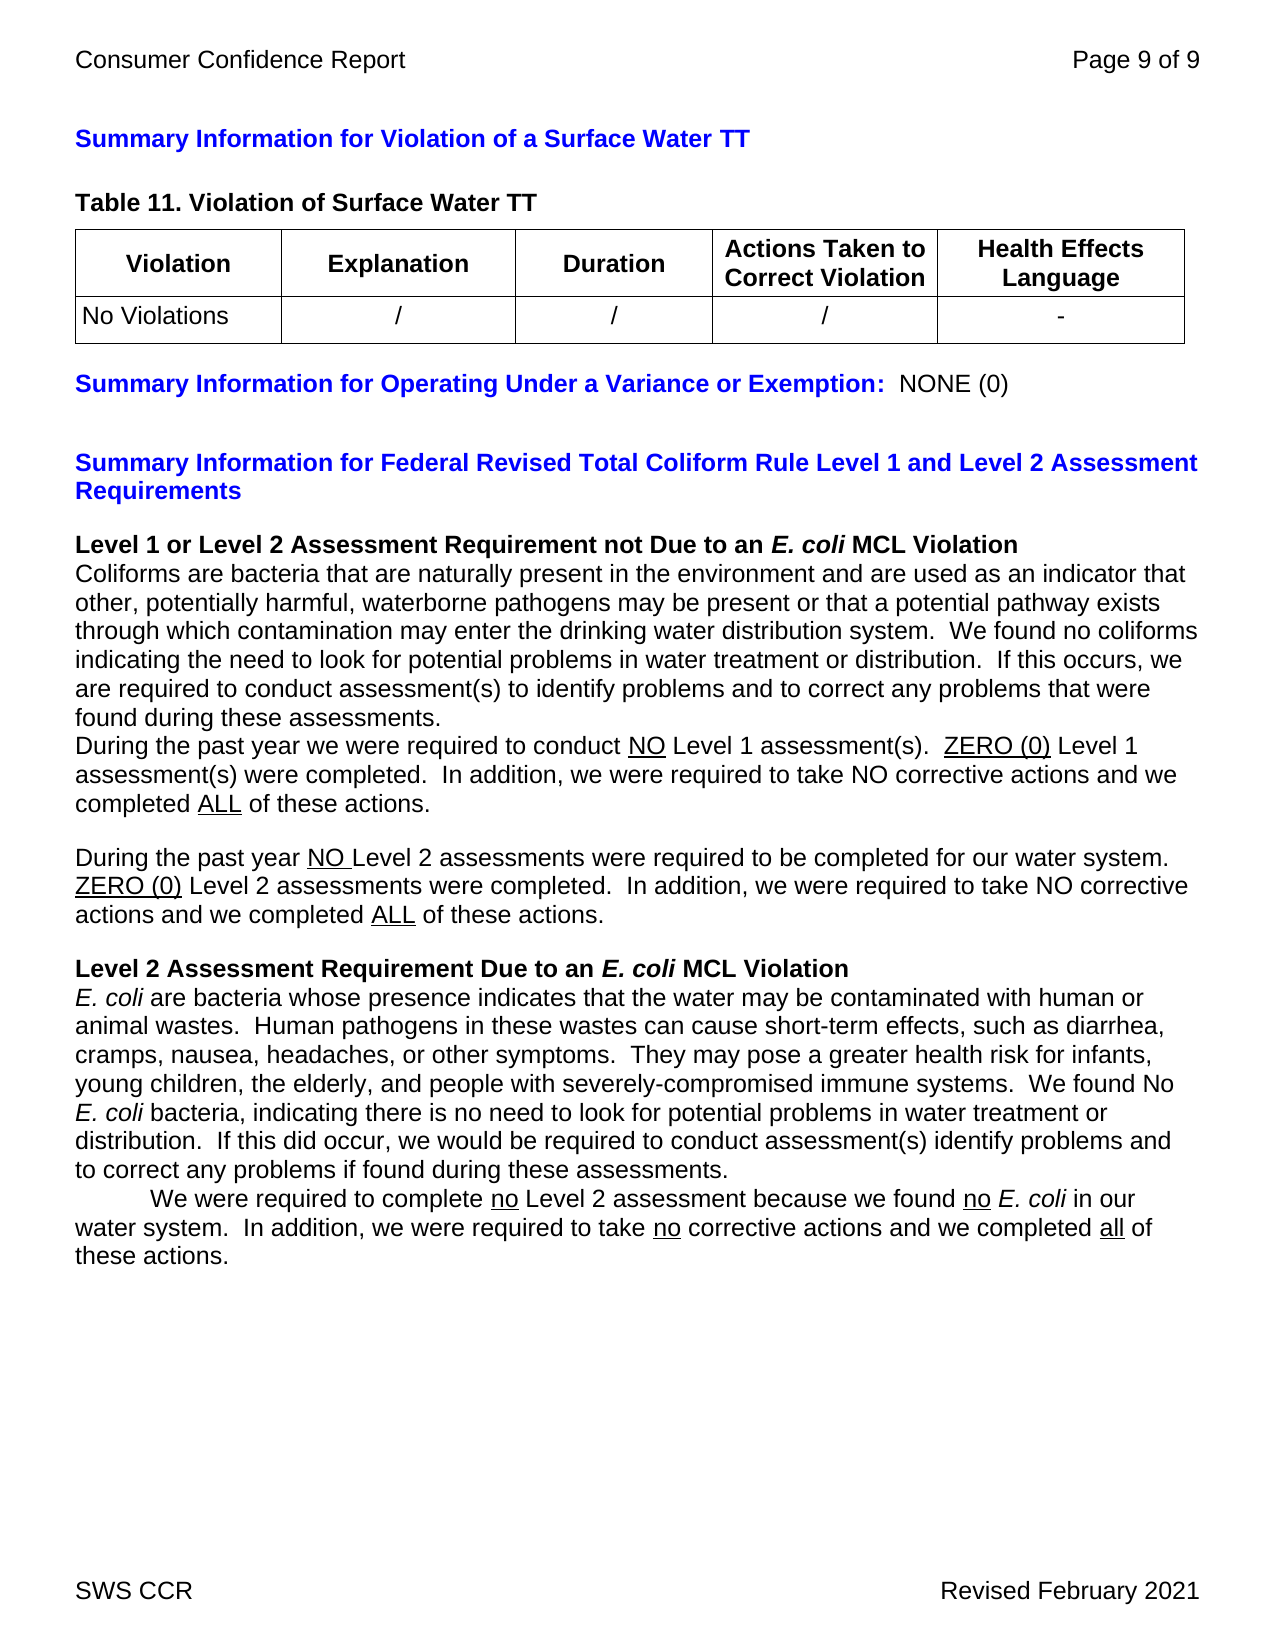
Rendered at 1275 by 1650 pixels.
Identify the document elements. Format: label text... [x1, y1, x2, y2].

subtitle Summary Information for Violation of a Surface Water TT [75, 124, 1200, 152]
table_cell / [282, 297, 515, 343]
subtitle Coliforms are bacteria that are naturally present in the environment and are used as an indicator that other, potentially harmful, waterborne pathogens may be present or that a potential pathway exists through which contamination may enter the drinking water distribution system. We found no coliforms indicating the need to look for potential problems in water treatment or distribution. If this occurs, we are required to conduct assessment(s) to identify problems and to correct any problems that were found during these assessments. [75, 559, 1200, 731]
text During the past year we were required to conduct NO Level 1 assessment(s). ZERO (0) Level 1 assessment(s) were completed. In addition, we were required to take NO corrective actions and we completed ALL of these actions. [75, 731, 1200, 818]
subtitle Summary Information for Federal Revised Total Coliform Rule Level 1 and Level 2 Assessment Requirements [75, 448, 1200, 505]
text During the past year NO Level 2 assessments were required to be completed for our water system. ZERO (0) Level 2 assessments were completed. In addition, we were required to take NO corrective actions and we completed ALL of these actions. [75, 843, 1200, 929]
table_header Health Effects Language [938, 230, 1184, 296]
table_header Duration [516, 230, 712, 296]
table_cell / [516, 297, 712, 343]
text Table 11. Violation of Surface Water TT [75, 188, 1200, 217]
subtitle E. coli are bacteria whose presence indicates that the water may be contaminated with human or animal wastes. Human pathogens in these wastes can cause short-term effects, such as diarrhea, cramps, nausea, headaches, or other symptoms. They may pose a greater health risk for infants, young children, the elderly, and people with severely-compromised immune systems. We found No E. coli bacteria, indicating there is no need to look for potential problems in water treatment or distribution. If this did occur, we would be required to conduct assessment(s) identify problems and to correct any problems if found during these assessments. [75, 983, 1200, 1184]
table_cell - [938, 297, 1184, 343]
subtitle Level 2 Assessment Requirement Due to an E. coli MCL Violation [75, 954, 1200, 983]
subtitle Level 1 or Level 2 Assessment Requirement not Due to an E. coli MCL Violation [75, 530, 1200, 559]
subtitle Summary Information for Operating Under a Variance or Exemption: NONE (0) [75, 369, 1200, 398]
table_header Actions Taken to Correct Violation [713, 230, 937, 296]
table_cell / [713, 297, 937, 343]
text We were required to complete no Level 2 assessment because we found no E. coli in our water system. In addition, we were required to take no corrective actions and we completed all of these actions. [75, 1184, 1200, 1270]
table_header Violation [76, 230, 281, 296]
table_cell No Violations [76, 297, 281, 343]
table_header Explanation [282, 230, 515, 296]
